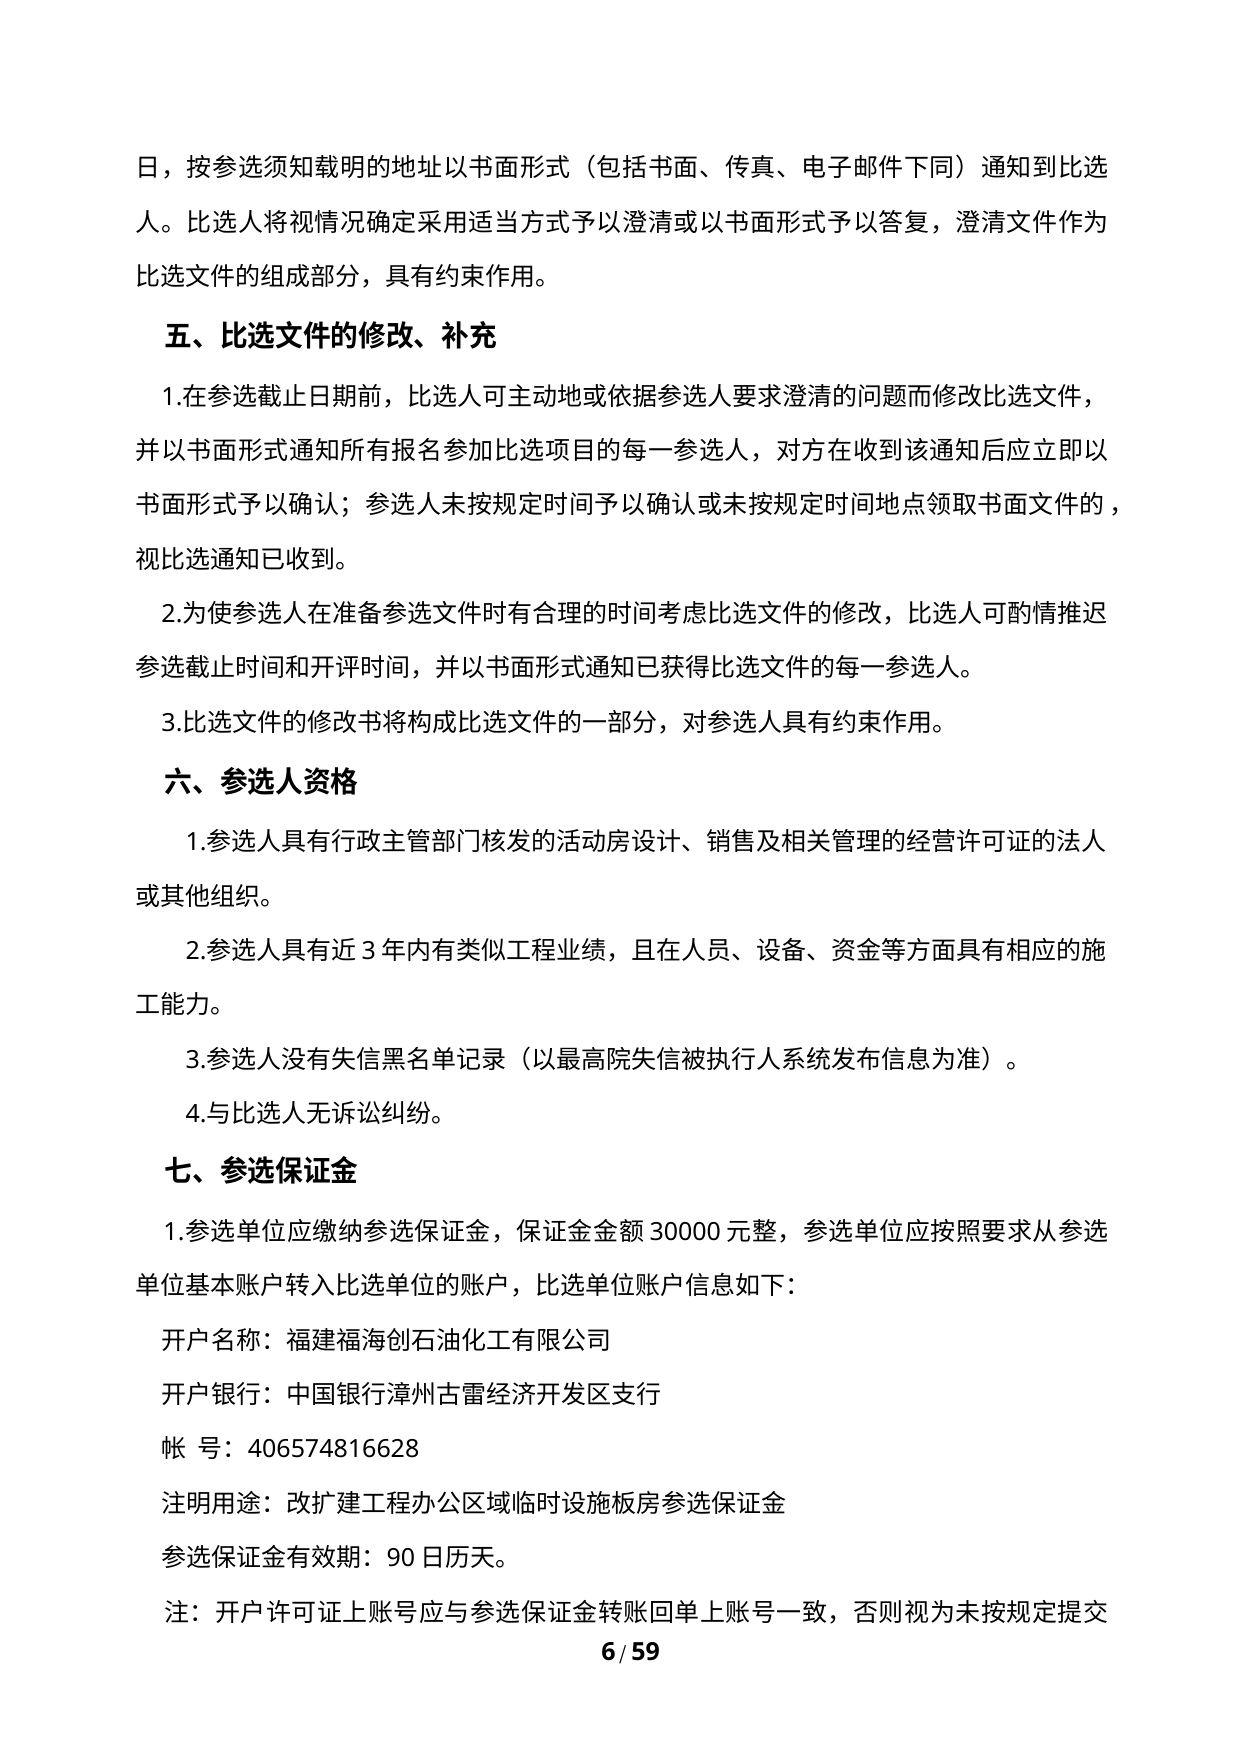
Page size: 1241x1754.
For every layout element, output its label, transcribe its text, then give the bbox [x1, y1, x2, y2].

text 注明用途：改扩建工程办公区域临时设施板房参选保证金 [135, 1483, 1109, 1519]
text 开户名称：福建福海创石油化工有限公司 [135, 1320, 1109, 1356]
text 2.参选人具有近3年内有类似工程业绩，且在人员、设备、资金等方面具有相应的施工能力。 [135, 930, 1121, 1021]
text 1.参选人具有行政主管部门核发的活动房设计、销售及相关管理的经营许可证的法人或其他组织。 [135, 822, 1121, 912]
text 参选保证金有效期：90日历天。 [135, 1538, 1109, 1574]
text 七、参选保证金 [135, 1148, 1109, 1190]
text 1.参选单位应缴纳参选保证金，保证金金额30000元整，参选单位应按照要求从参选单位基本账户转入比选单位的账户，比选单位账户信息如下： [135, 1211, 1109, 1302]
text 帐 号：406574816628 [135, 1429, 1109, 1465]
text 2.为使参选人在准备参选文件时有合理的时间考虑比选文件的修改，比选人可酌情推迟参选截止时间和开评时间，并以书面形式通知已获得比选文件的每一参选人。 [135, 593, 1109, 684]
text 4.与比选人无诉讼纠纷。 [135, 1093, 1121, 1130]
text 3.比选文件的修改书将构成比选文件的一部分，对参选人具有约束作用。 [135, 702, 1109, 738]
text 六、参选人资格 [135, 758, 1121, 801]
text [135, 1592, 1109, 1628]
text 开户银行：中国银行漳州古雷经济开发区支行 [135, 1374, 1109, 1411]
text 1.在参选截止日期前，比选人可主动地或依据参选人要求澄清的问题而修改比选文件，并以书面形式通知所有报名参加比选项目的每一参选人，对方在收到该通知后应立即以书面形式予以确认；参选人未按规定时间予以确认或未按规定时间地点领取书面文件的，视比选通知已收到。 [135, 376, 1109, 575]
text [135, 148, 1109, 293]
text 3.参选人没有失信黑名单记录（以最高院失信被执行人系统发布信息为准）。 [135, 1039, 1121, 1075]
text 五、比选文件的修改、补充 [135, 313, 1121, 355]
